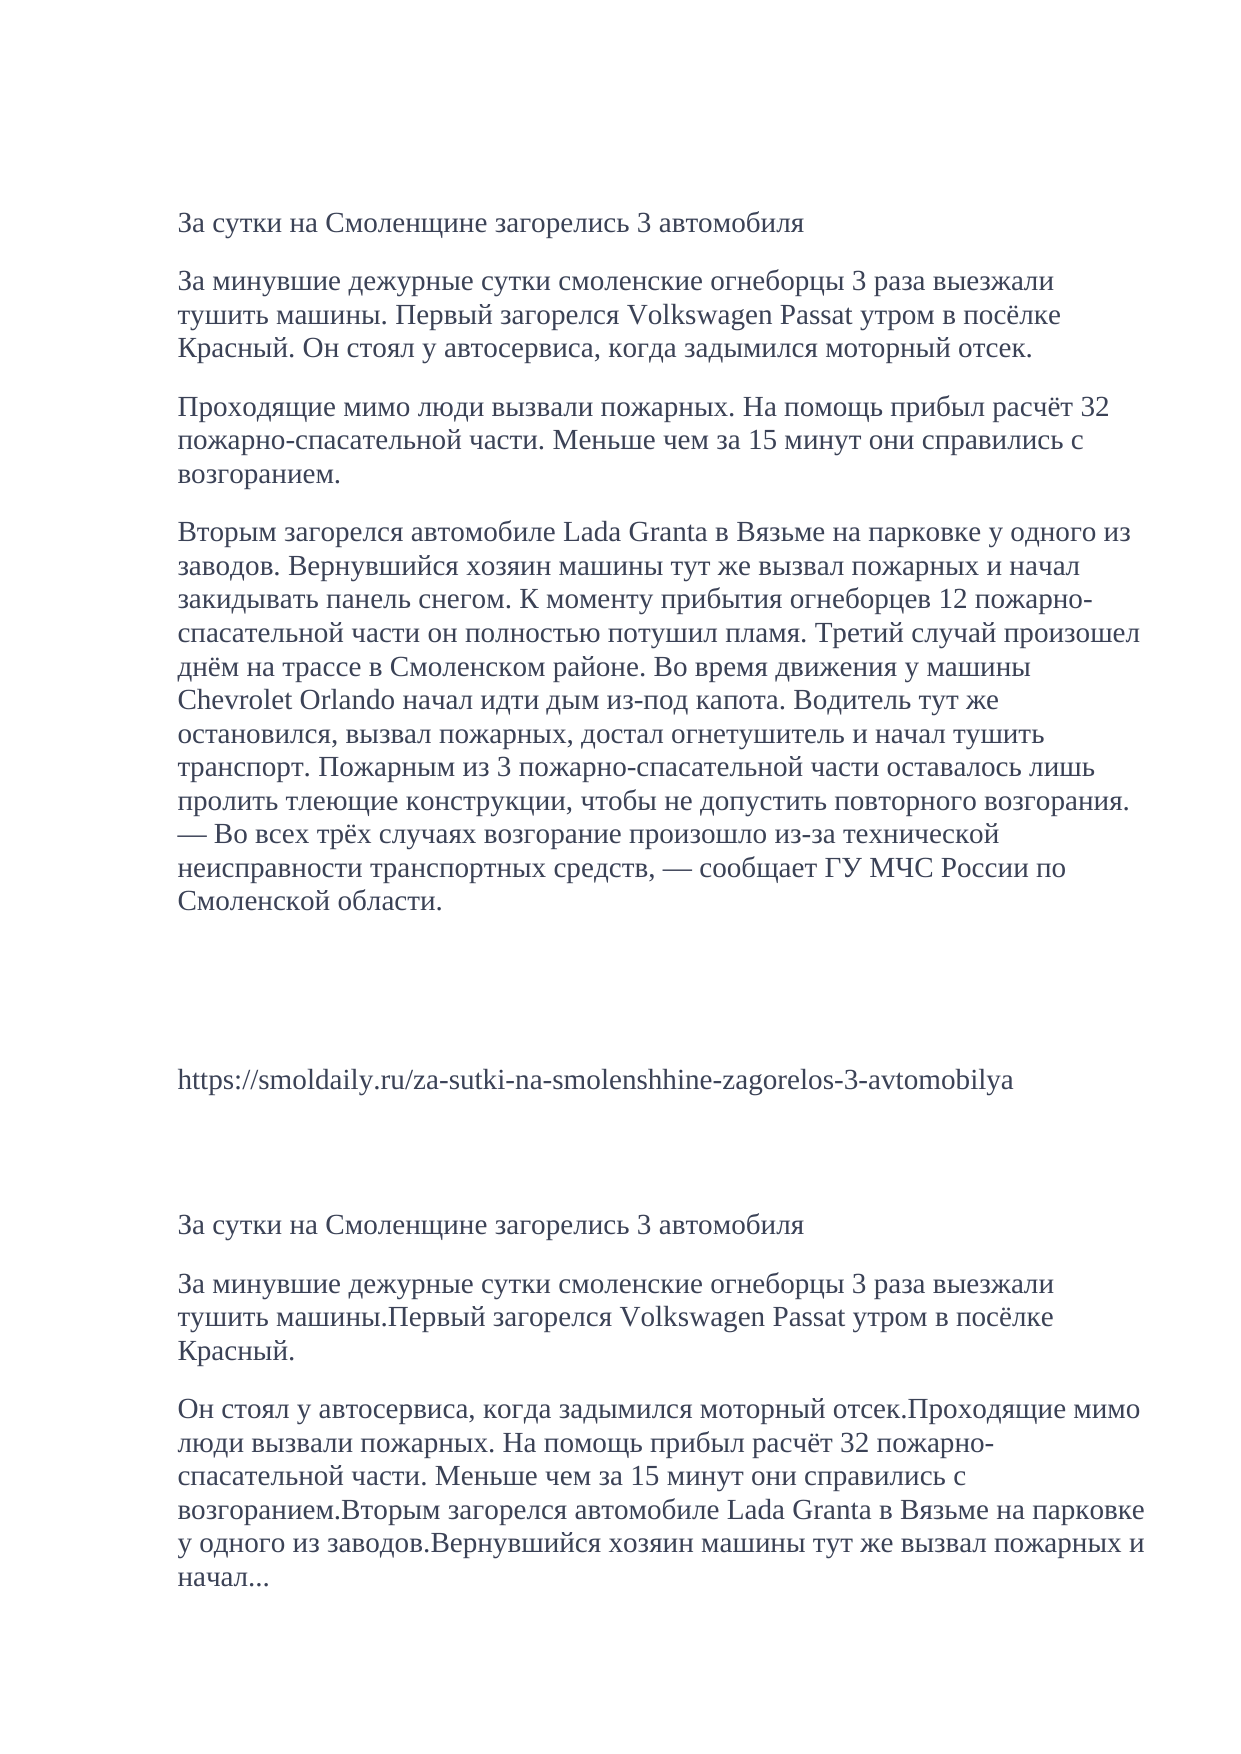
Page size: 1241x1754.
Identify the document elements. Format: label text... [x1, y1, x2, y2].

text За сутки на Смоленщине загорелись 3 автомобиля [177, 205, 1152, 238]
text За минувшие дежурные сутки смоленские огнеборцы 3 раза выезжали тушить машины. Первый загорелся Volkswagen Passat утром в посёлке Красный. Он стоял у автосервиса, когда задымился моторный отсек. [177, 263, 1152, 364]
text За минувшие дежурные сутки смоленские огнеборцы 3 раза выезжали тушить машины.Первый загорелся Volkswagen Passat утром в посёлке Красный. [177, 1266, 1152, 1366]
text За сутки на Смоленщине загорелись 3 автомобиля [177, 1207, 1152, 1241]
text https://smoldaily.ru/za-sutki-na-smolenshhine-zagorelos-3-avtomobilya [177, 1062, 1152, 1096]
text Вторым загорелся автомобиле Lada Granta в Вязьме на парковке у одного из заводов. Вернувшийся хозяин машины тут же вызвал пожарных и начал закидывать панель снегом. К моменту прибытия огнеборцев 12 пожарно-спасательной части он полностью потушил пламя. Третий случай произошел днём на трассе в Смоленском районе. Во время движения у машины Chevrolet Orlando начал идти дым из-под капота. Водитель тут же остановился, вызвал пожарных, достал огнетушитель и начал тушить транспорт. Пожарным из 3 пожарно-спасательной части оставалось лишь пролить тлеющие конструкции, чтобы не допустить повторного возгорания. — Во всех трёх случаях возгорание произошло из-за технической неисправности транспортных средств, — сообщает ГУ МЧС России по Смоленской области. [177, 514, 1152, 917]
text Он стоял у автосервиса, когда задымился моторный отсек.Проходящие мимо люди вызвали пожарных. На помощь прибыл расчёт 32 пожарно-спасательной части. Меньше чем за 15 минут они справились с возгоранием.Вторым загорелся автомобиле Lada Granta в Вязьме на парковке у одного из заводов.Вернувшийся хозяин машины тут же вызвал пожарных и начал... [177, 1391, 1152, 1593]
text Проходящие мимо люди вызвали пожарных. На помощь прибыл расчёт 32 пожарно-спасательной части. Меньше чем за 15 минут они справились с возгоранием. [177, 389, 1152, 489]
